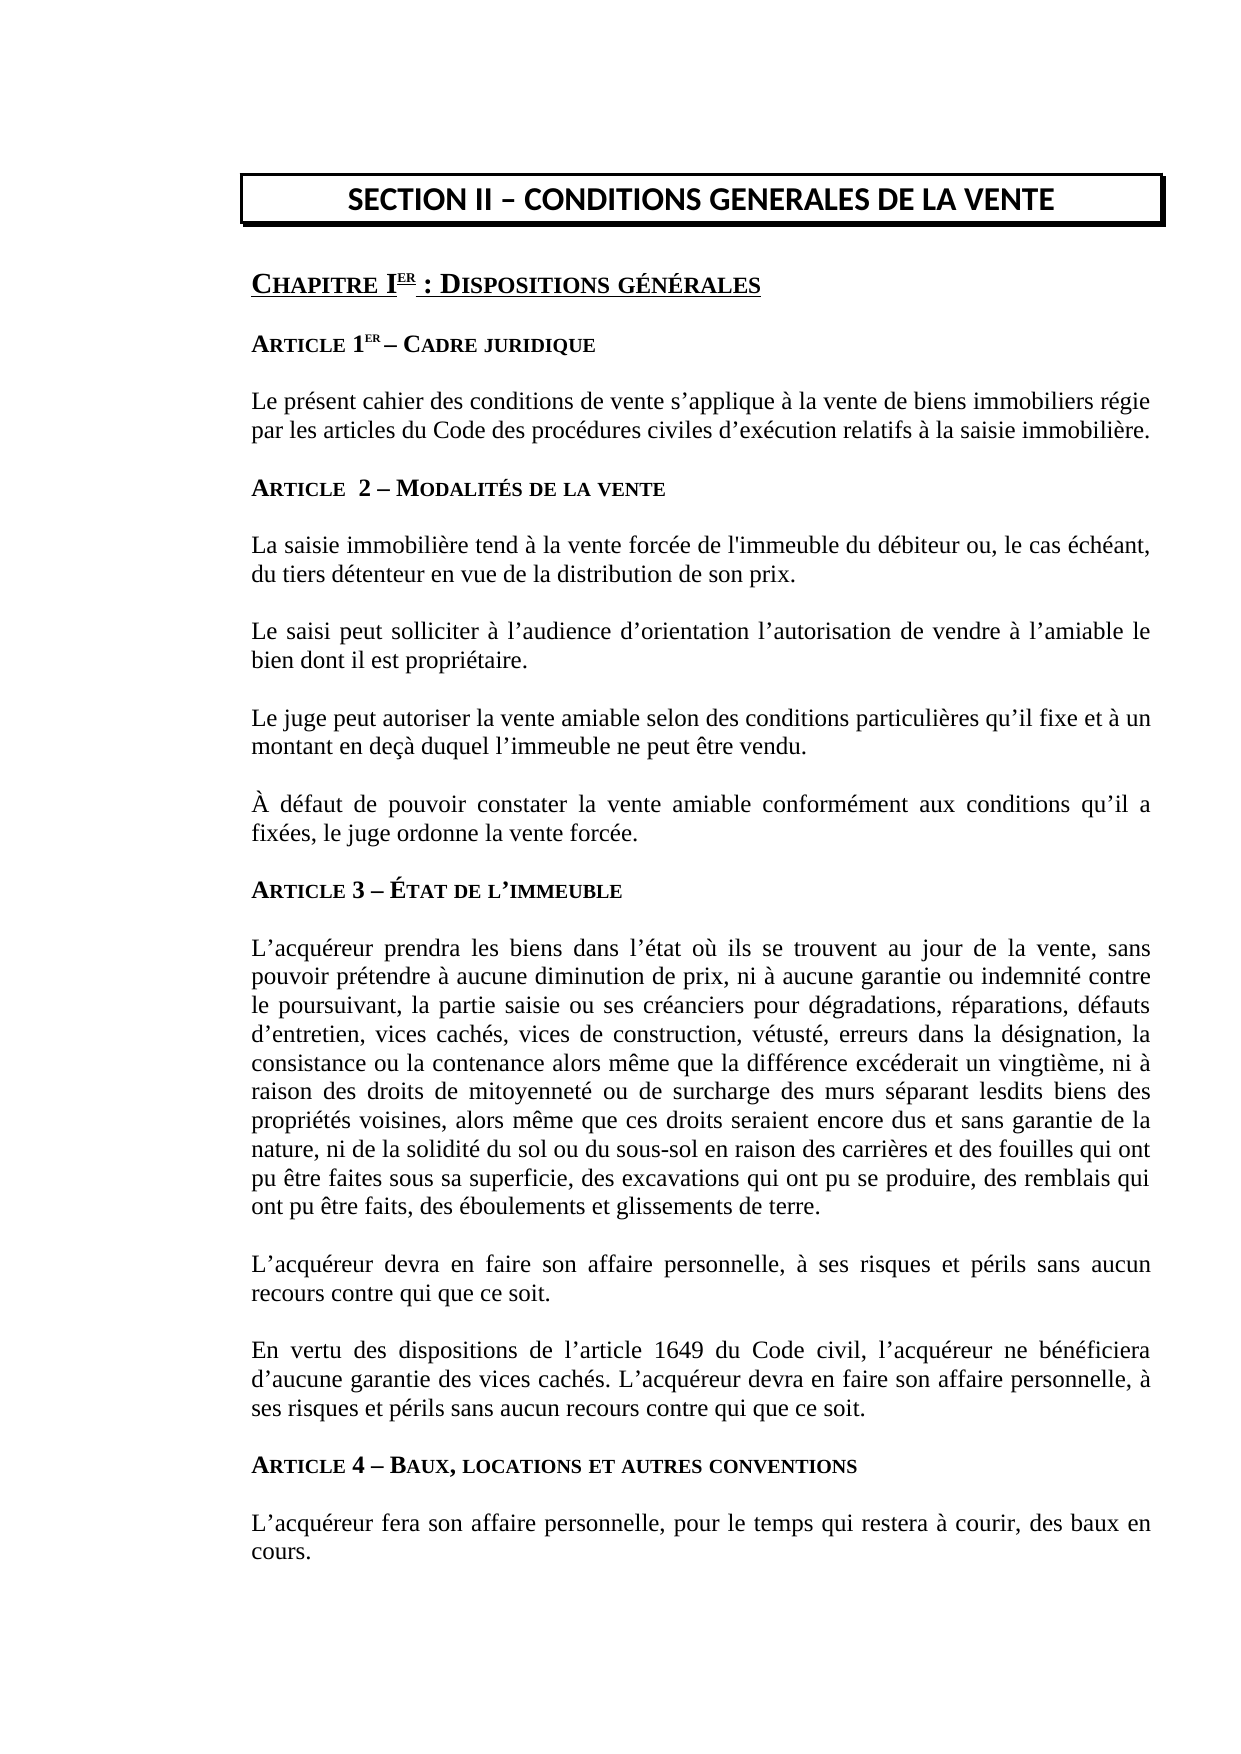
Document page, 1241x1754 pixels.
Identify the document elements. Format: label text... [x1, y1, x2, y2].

text À défaut de pouvoir constater la vente amiable conformément aux conditions qu’il a fixées, le juge ordonne la vente forcée. [251, 789, 1152, 846]
text Le juge peut autoriser la vente amiable selon des conditions particulières qu’il fixe et à un montant en deçà duquel l’immeuble ne peut être vendu. [251, 703, 1152, 760]
text Article 4 – Baux, locations et autres conventions [251, 1450, 1152, 1479]
text Chapitre Ier : Dispositions générales [251, 267, 1152, 300]
text L’acquéreur devra en faire son affaire personnelle, à ses risques et périls sans aucun recours contre qui que ce soit. [251, 1249, 1152, 1306]
text L’acquéreur prendra les biens dans l’état où ils se trouvent au jour de la vente, sans pouvoir prétendre à aucune diminution de prix, ni à aucune garantie ou indemnité contre le poursuivant, la partie saisie ou ses créanciers pour dégradations, réparations, défauts d’entretien, vices cachés, vices de construction, vétusté, erreurs dans la désignation, la consistance ou la contenance alors même que la différence excéderait un vingtième, ni à raison des droits de mitoyenneté ou de surcharge des murs séparant lesdits biens des propriétés voisines, alors même que ces droits seraient encore dus et sans garantie de la nature, ni de la solidité du sol ou du sous-sol en raison des carrières et des fouilles qui ont pu être faites sous sa superficie, des excavations qui ont pu se produire, des remblais qui ont pu être faits, des éboulements et glissements de terre. [251, 933, 1152, 1220]
text La saisie immobilière tend à la vente forcée de l'immeuble du débiteur ou, le cas échéant, du tiers détenteur en vue de la distribution de son prix. [251, 530, 1152, 588]
text Le présent cahier des conditions de vente s’applique à la vente de biens immobiliers régie par les articles du Code des procédures civiles d’exécution relatifs à la saisie immobilière. [251, 386, 1152, 444]
text Le saisi peut solliciter à l’audience d’orientation l’autorisation de vendre à l’amiable le bien dont il est propriétaire. [251, 616, 1152, 674]
text Article 2 – Modalités de la vente [251, 473, 1152, 501]
text Article 3 – État de l’immeuble [251, 875, 1152, 904]
text Article 1er – Cadre juridique [251, 329, 1152, 358]
subtitle SECTION II – CONDITIONS GENERALES DE LA VENTE [243, 176, 1160, 221]
text L’acquéreur fera son affaire personnelle, pour le temps qui restera à courir, des baux en cours. [251, 1508, 1152, 1565]
text En vertu des dispositions de l’article 1649 du Code civil, l’acquéreur ne bénéficiera d’aucune garantie des vices cachés. L’acquéreur devra en faire son affaire personnelle, à ses risques et périls sans aucun recours contre qui que ce soit. [251, 1335, 1152, 1421]
